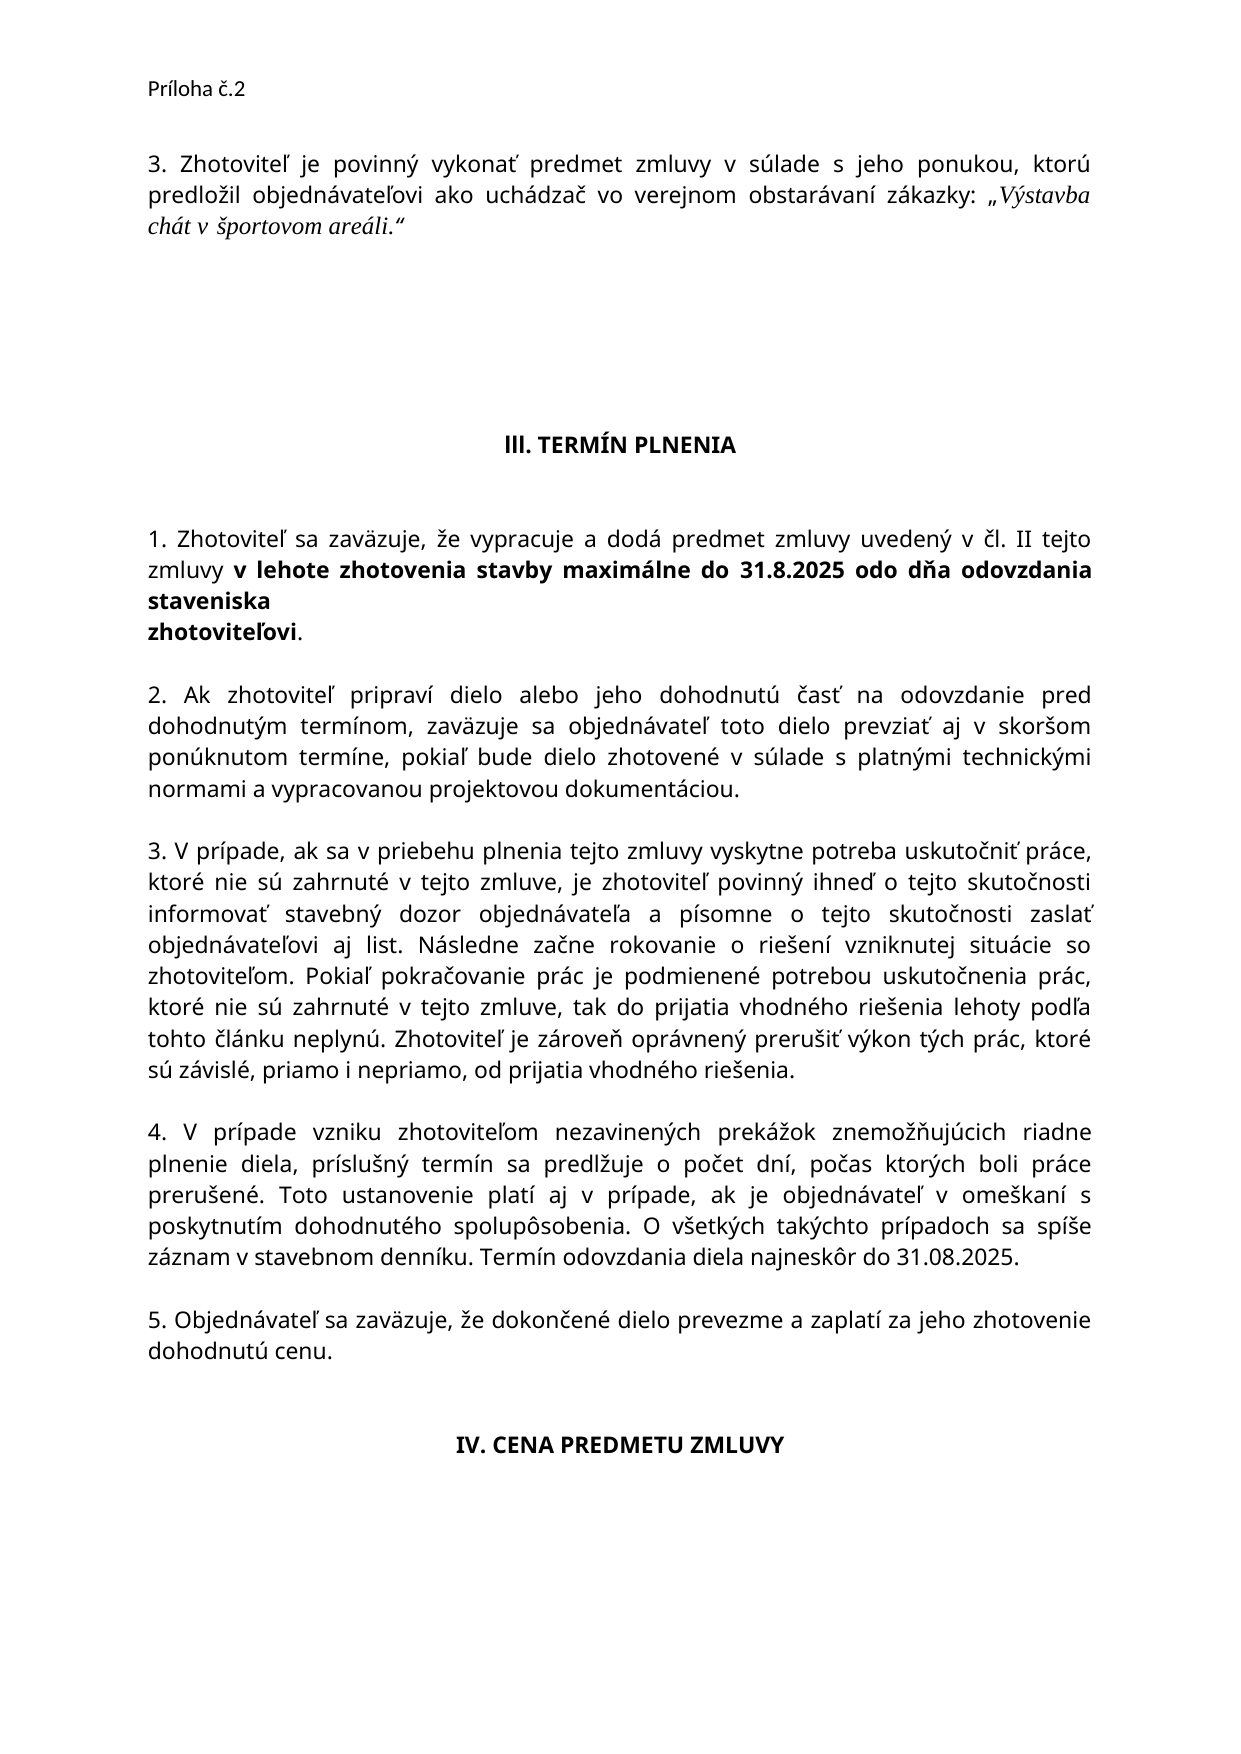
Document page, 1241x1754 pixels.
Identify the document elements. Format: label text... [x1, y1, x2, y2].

text 3. Zhotoviteľ je povinný vykonať predmet zmluvy v súlade s jeho ponukou, ktorú predložil objednávateľovi ako uchádzač vo verejnom obstarávaní zákazky: „Výstavba chát v športovom areáli.“ [148, 148, 1093, 241]
text 4. V prípade vzniku zhotoviteľom nezavinených prekážok znemožňujúcich riadne plnenie diela, príslušný termín sa predlžuje o počet dní, počas ktorých boli práce prerušené. Toto ustanovenie platí aj v prípade, ak je objednávateľ v omeškaní s poskytnutím dohodnutého spolupôsobenia. O všetkých takýchto prípadoch sa spíše záznam v stavebnom denníku. Termín odovzdania diela najneskôr do 31.08.2025. [148, 1116, 1093, 1273]
text zhotoviteľovi. [148, 616, 1093, 648]
text IV. CENA PREDMETU ZMLUVY [148, 1429, 1093, 1460]
text lll. TERMÍN PLNENIA [148, 429, 1093, 460]
text 2. Ak zhotoviteľ pripraví dielo alebo jeho dohodnutú časť na odovzdanie pred dohodnutým termínom, zaväzuje sa objednávateľ toto dielo prevziať aj v skoršom ponúknutom termíne, pokiaľ bude dielo zhotovené v súlade s platnými technickými normami a vypracovanou projektovou dokumentáciou. [148, 679, 1093, 804]
text 5. Objednávateľ sa zaväzuje, že dokončené dielo prevezme a zaplatí za jeho zhotovenie dohodnutú cenu. [148, 1304, 1093, 1366]
text 3. V prípade, ak sa v priebehu plnenia tejto zmluvy vyskytne potreba uskutočniť práce, ktoré nie sú zahrnuté v tejto zmluve, je zhotoviteľ povinný ihneď o tejto skutočnosti informovať stavebný dozor objednávateľa a písomne o tejto skutočnosti zaslať objednávateľovi aj list. Následne začne rokovanie o riešení vzniknutej situácie so zhotoviteľom. Pokiaľ pokračovanie prác je podmienené potrebou uskutočnenia prác, ktoré nie sú zahrnuté v tejto zmluve, tak do prijatia vhodného riešenia lehoty podľa tohto článku neplynú. Zhotoviteľ je zároveň oprávnený prerušiť výkon tých prác, ktoré sú závislé, priamo i nepriamo, od prijatia vhodného riešenia. [148, 835, 1093, 1085]
text 1. Zhotoviteľ sa zaväzuje, že vypracuje a dodá predmet zmluvy uvedený v čl. II tejto zmluvy v lehote zhotovenia stavby maximálne do 31.8.2025 odo dňa odovzdania staveniska [148, 523, 1093, 616]
